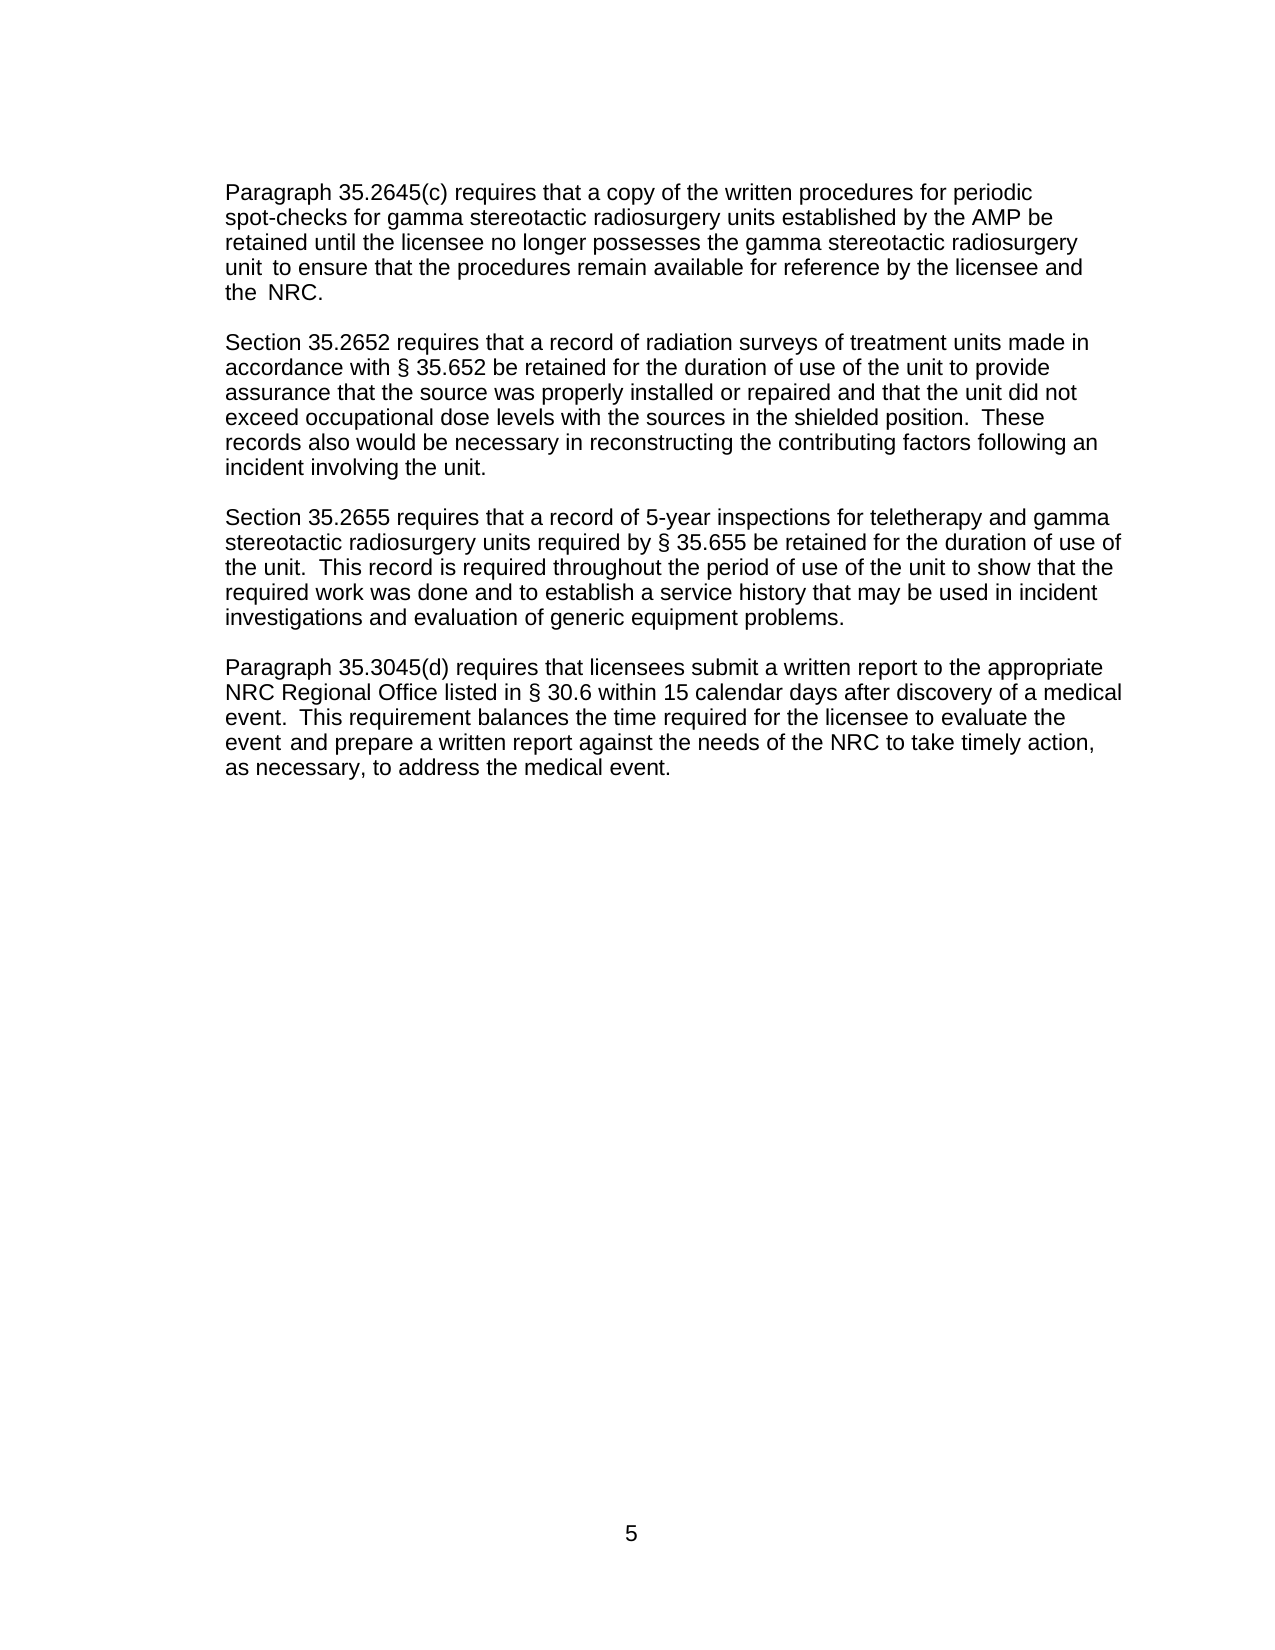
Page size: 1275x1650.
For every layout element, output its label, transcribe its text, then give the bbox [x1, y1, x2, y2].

text Paragraph 35.2645(c) requires that a copy of the written procedures for periodic spot-checks for gamma stereotactic radiosurgery units established by the AMP be [225, 180, 1054, 230]
text retained until the licensee no longer possesses the gamma stereotactic radiosurgery unit to ensure that the procedures remain available for reference by the licensee and the NRC. [225, 230, 1117, 305]
text Section 35.2652 requires that a record of radiation surveys of treatment units made in accordance with § 35.652 be retained for the duration of use of the unit to provide assurance that the source was properly installed or repaired and that the unit did not exceed occupational dose levels with the sources in the shielded position. These records also would be necessary in reconstructing the contributing factors following an incident involving the unit. [225, 330, 1106, 480]
text Paragraph 35.3045(d) requires that licensees submit a written report to the appropriate NRC Regional Office listed in § 30.6 within 15 calendar days after discovery of a medical event. This requirement balances the time required for the licensee to evaluate the event and prepare a written report against the needs of the NRC to take timely action, as necessary, to address the medical event. [225, 655, 1124, 780]
text Section 35.2655 requires that a record of 5-year inspections for teletherapy and gamma stereotactic radiosurgery units required by § 35.655 be retained for the duration of use of the unit. This record is required throughout the period of use of the unit to show that the required work was done and to establish a service history that may be used in incident investigations and evaluation of generic equipment problems. [225, 505, 1124, 630]
